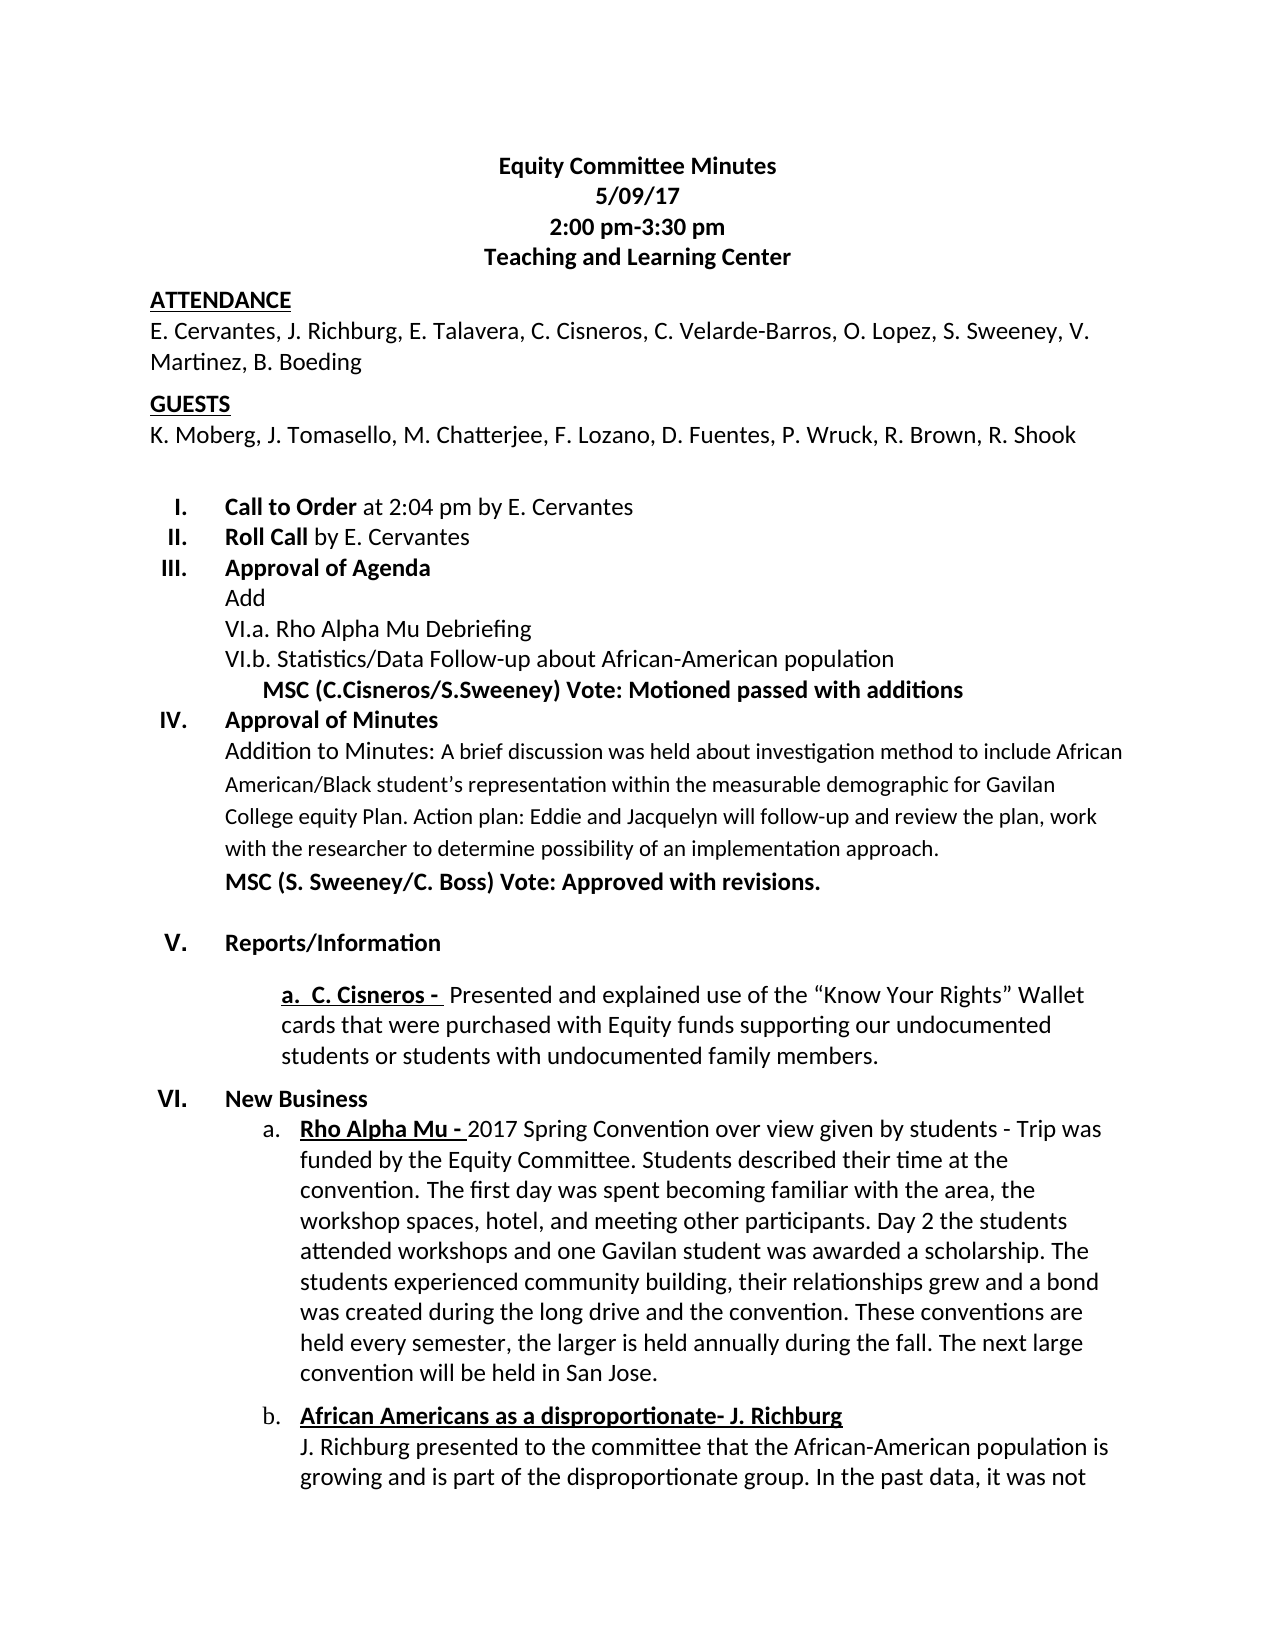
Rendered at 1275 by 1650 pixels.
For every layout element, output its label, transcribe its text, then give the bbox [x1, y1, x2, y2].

text MSC (S. Sweeney/C. Boss) Vote: Approved with revisions. [225, 866, 1125, 897]
list Rho Alpha Mu - 2017 Spring Convention over view given by students - Trip was funded by the Equity Committee. Students described their time at the convention. The first day was spent becoming familiar with the area, the workshop spaces, hotel, and meeting other participants. Day 2 the students attended workshops and one Gavilan student was awarded a scholarship. The students experienced community building, their relationships grew and a bond was created during the long drive and the convention. These conventions are held every semester, the larger is held annually during the fall. The next large convention will be held in San Jose. [262, 1113, 1125, 1388]
list African Americans as a disproportionate- J. Richburg [262, 1401, 1125, 1431]
list Approval of Minutes [187, 704, 1125, 735]
list Reports/Information [187, 927, 1125, 958]
list Call to Order at 2:04 pm by E. Cervantes [187, 491, 1125, 521]
text Add [225, 582, 1125, 613]
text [300, 1431, 1125, 1492]
text a. C. Cisneros - Presented and explained use of the “Know Your Rights” Wallet cards that were purchased with Equity funds supporting our undocumented students or students with undocumented family members. [281, 979, 1125, 1070]
text K. Moberg, J. Tomasello, M. Chatterjee, F. Lozano, D. Fuentes, P. Wruck, R. Brown, R. Shook [150, 419, 1125, 450]
list New Business [187, 1083, 1125, 1113]
text ATTENDANCE [150, 284, 1125, 315]
text VI.b. Statistics/Data Follow-up about African-American population [225, 643, 1125, 674]
list Approval of Agenda [187, 552, 1125, 582]
text GUESTS [150, 389, 1125, 419]
text 2:00 pm-3:30 pm [150, 211, 1125, 242]
text Equity Committee Minutes [150, 150, 1125, 181]
text E. Cervantes, J. Richburg, E. Talavera, C. Cisneros, C. Velarde-Barros, O. Lopez, S. Sweeney, V. Martinez, B. Boeding [150, 315, 1125, 376]
text Addition to Minutes: A brief discussion was held about investigation method to include African American/Black student’s representation within the measurable demographic for Gavilan College equity Plan. Action plan: Eddie and Jacquelyn will follow-up and review the plan, work with the researcher to determine possibility of an implementation approach. [225, 735, 1125, 862]
text Teaching and Learning Center [150, 242, 1125, 272]
list Roll Call by E. Cervantes [187, 521, 1125, 552]
text VI.a. Rho Alpha Mu Debriefing [225, 613, 1125, 643]
text 5/09/17 [150, 181, 1125, 211]
text MSC (C.Cisneros/S.Sweeney) Vote: Motioned passed with additions [262, 674, 1125, 704]
